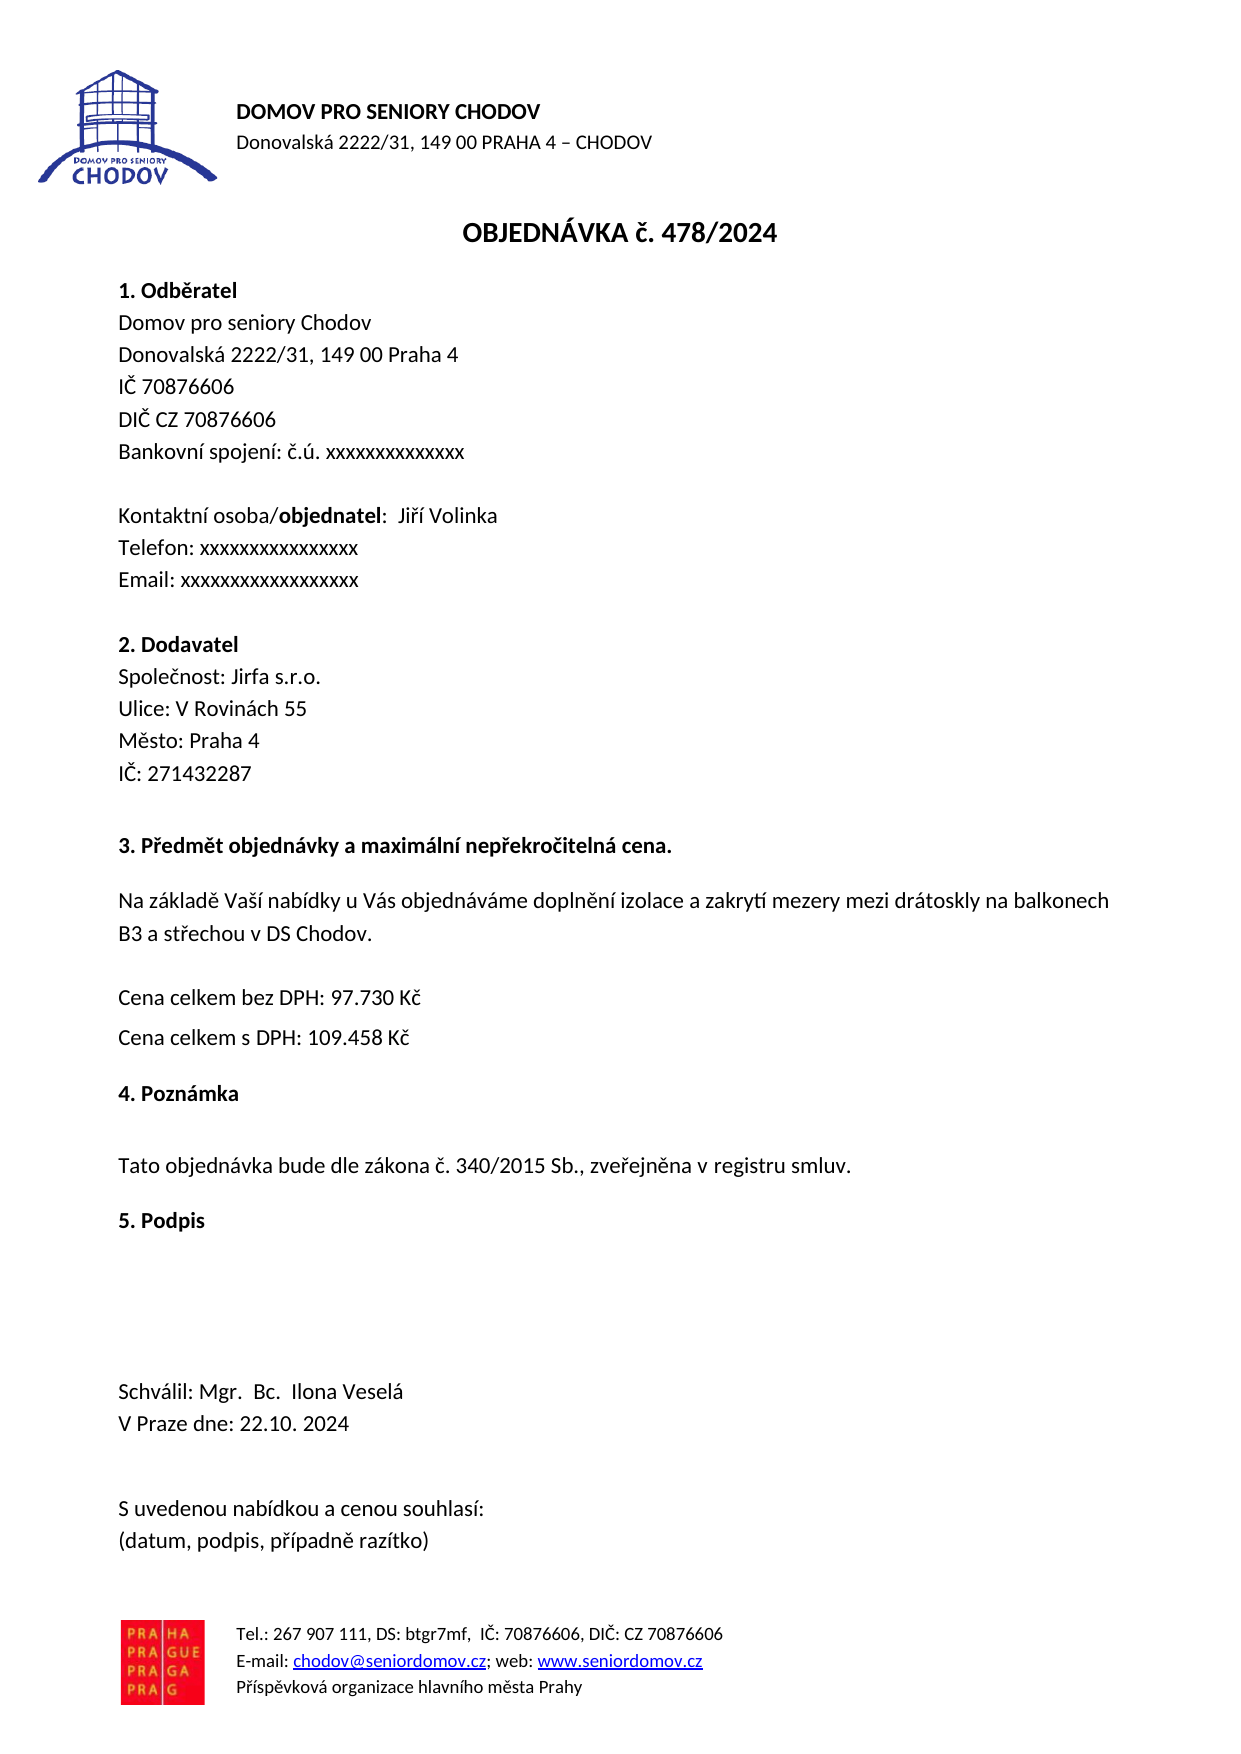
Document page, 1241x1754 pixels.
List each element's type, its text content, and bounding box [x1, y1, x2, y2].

text Domov pro seniory Chodov [118, 308, 1122, 336]
text S uvedenou nabídkou a cenou souhlasí: [118, 1494, 1122, 1522]
text (datum, podpis, případně razítko) [118, 1527, 1122, 1554]
text Společnost: Jirfa s.r.o. [118, 662, 1122, 690]
text Tato objednávka bude dle zákona č. 340/2015 Sb., zveřejněna v registru smluv. [118, 1151, 1122, 1179]
text Email: xxxxxxxxxxxxxxxxxx [118, 566, 1122, 594]
text IČ: 271432287 [118, 759, 1122, 787]
text Bankovní spojení: č.ú. xxxxxxxxxxxxxx [118, 437, 1122, 465]
text Kontaktní osoba/objednatel: Jiří Volinka [118, 501, 1122, 529]
text Telefon: xxxxxxxxxxxxxxxx [118, 533, 1122, 561]
text Cena celkem s DPH: 109.458 Kč [118, 1023, 1122, 1051]
text 5. Podpis [118, 1207, 1122, 1234]
text Město: Praha 4 [118, 727, 1122, 754]
picture [37, 68, 218, 187]
text 4. Poznámka [118, 1079, 1122, 1107]
picture [120, 1620, 205, 1705]
text DIČ CZ 70876606 [118, 405, 1122, 433]
text Donovalská 2222/31, 149 00 Praha 4 [118, 340, 1122, 368]
text 2. Dodavatel [118, 630, 1122, 658]
text Na základě Vaší nabídky u Vás objednáváme doplnění izolace a zakrytí mezery mezi drátoskly na balkonech B3 a střechou v DS Chodov. Cena celkem bez DPH: 97.730 Kč [118, 887, 1122, 1011]
text IČ 70876606 [118, 372, 1122, 401]
text 1. Odběratel [118, 276, 1122, 304]
text OBJEDNÁVKA č. 478/2024 [118, 214, 1122, 250]
text 3. Předmět objednávky a maximální nepřekročitelná cena. [118, 831, 1122, 859]
text Ulice: V Rovinách 55 [118, 694, 1122, 722]
text Schválil: Mgr. Bc. Ilona Veselá V Praze dne: 22.10. 2024 [118, 1377, 1122, 1437]
